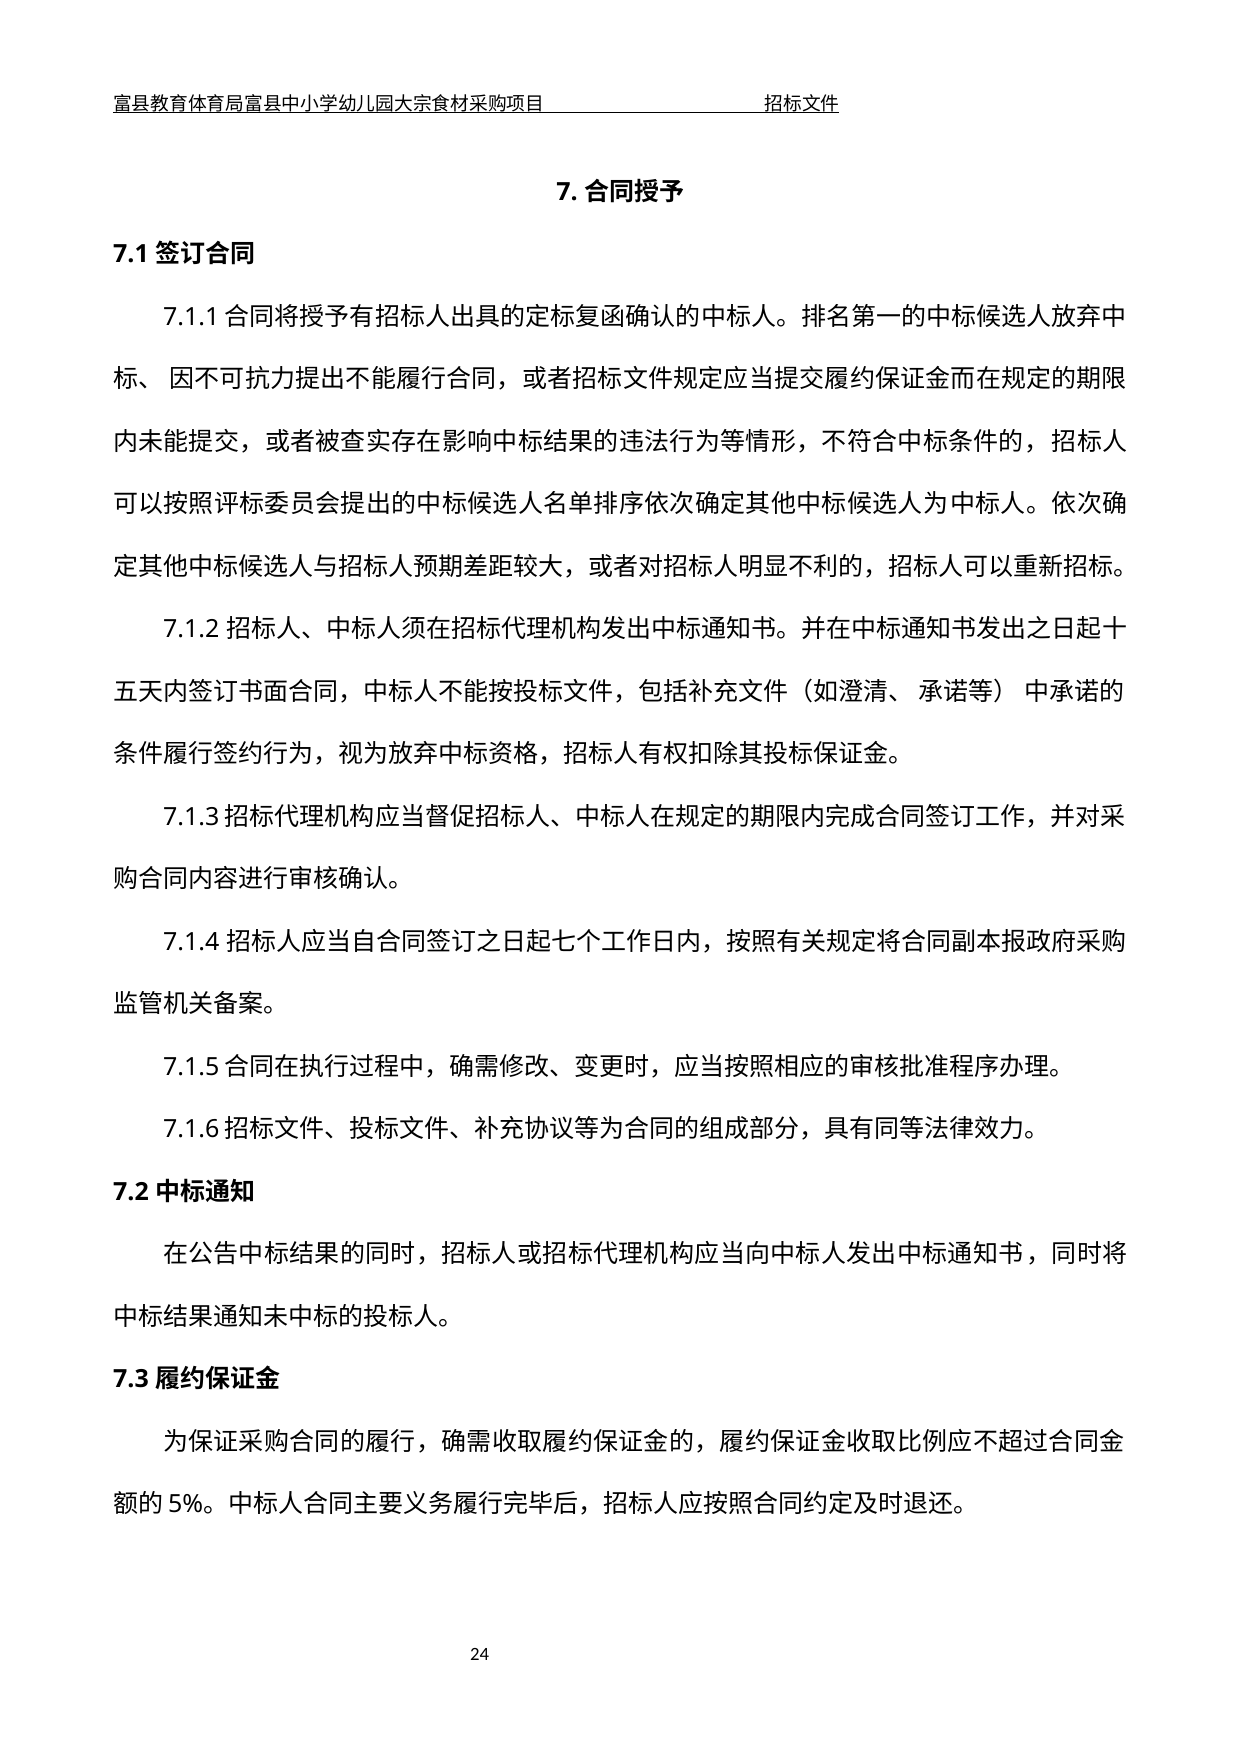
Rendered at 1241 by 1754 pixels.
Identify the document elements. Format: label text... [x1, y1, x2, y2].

subtitle 7.2 中标通知 [113, 1150, 1127, 1212]
text 为保证采购合同的履行，确需收取履约保证金的，履约保证金收取比例应不超过合同金额的5%。中标人合同主要义务履行完毕后，招标人应按照合同约定及时退还。 [113, 1400, 1127, 1525]
text 7.1.3招标代理机构应当督促招标人、中标人在规定的期限内完成合同签订工作，并对采购合同内容进行审核确认。 [113, 775, 1127, 900]
text 7.1.6招标文件、投标文件、补充协议等为合同的组成部分，具有同等法律效力。 [113, 1087, 1127, 1150]
text 7.1.1合同将授予有招标人出具的定标复函确认的中标人。排名第一的中标候选人放弃中标、 因不可抗力提出不能履行合同，或者招标文件规定应当提交履约保证金而在规定的期限内未能提交，或者被查实存在影响中标结果的违法行为等情形，不符合中标条件的，招标人可以按照评标委员会提出的中标候选人名单排序依次确定其他中标候选人为中标人。依次确定其他中标候选人与招标人预期差距较大，或者对招标人明显不利的，招标人可以重新招标。 [113, 275, 1127, 587]
text 在公告中标结果的同时，招标人或招标代理机构应当向中标人发出中标通知书，同时将中标结果通知未中标的投标人。 [113, 1212, 1127, 1337]
subtitle 7.1 签订合同 [113, 212, 1127, 275]
text 7.1.4 招标人应当自合同签订之日起七个工作日内，按照有关规定将合同副本报政府采购监管机关备案。 [113, 900, 1127, 1025]
text 7.1.2 招标人、中标人须在招标代理机构发出中标通知书。并在中标通知书发出之日起十五天内签订书面合同，中标人不能按投标文件，包括补充文件（如澄清、 承诺等） 中承诺的条件履行签约行为，视为放弃中标资格，招标人有权扣除其投标保证金。 [113, 587, 1127, 775]
subtitle 7. 合同授予 [113, 150, 1127, 212]
subtitle 7.3 履约保证金 [113, 1337, 1127, 1400]
text 7.1.5合同在执行过程中，确需修改、变更时，应当按照相应的审核批准程序办理。 [113, 1025, 1127, 1087]
